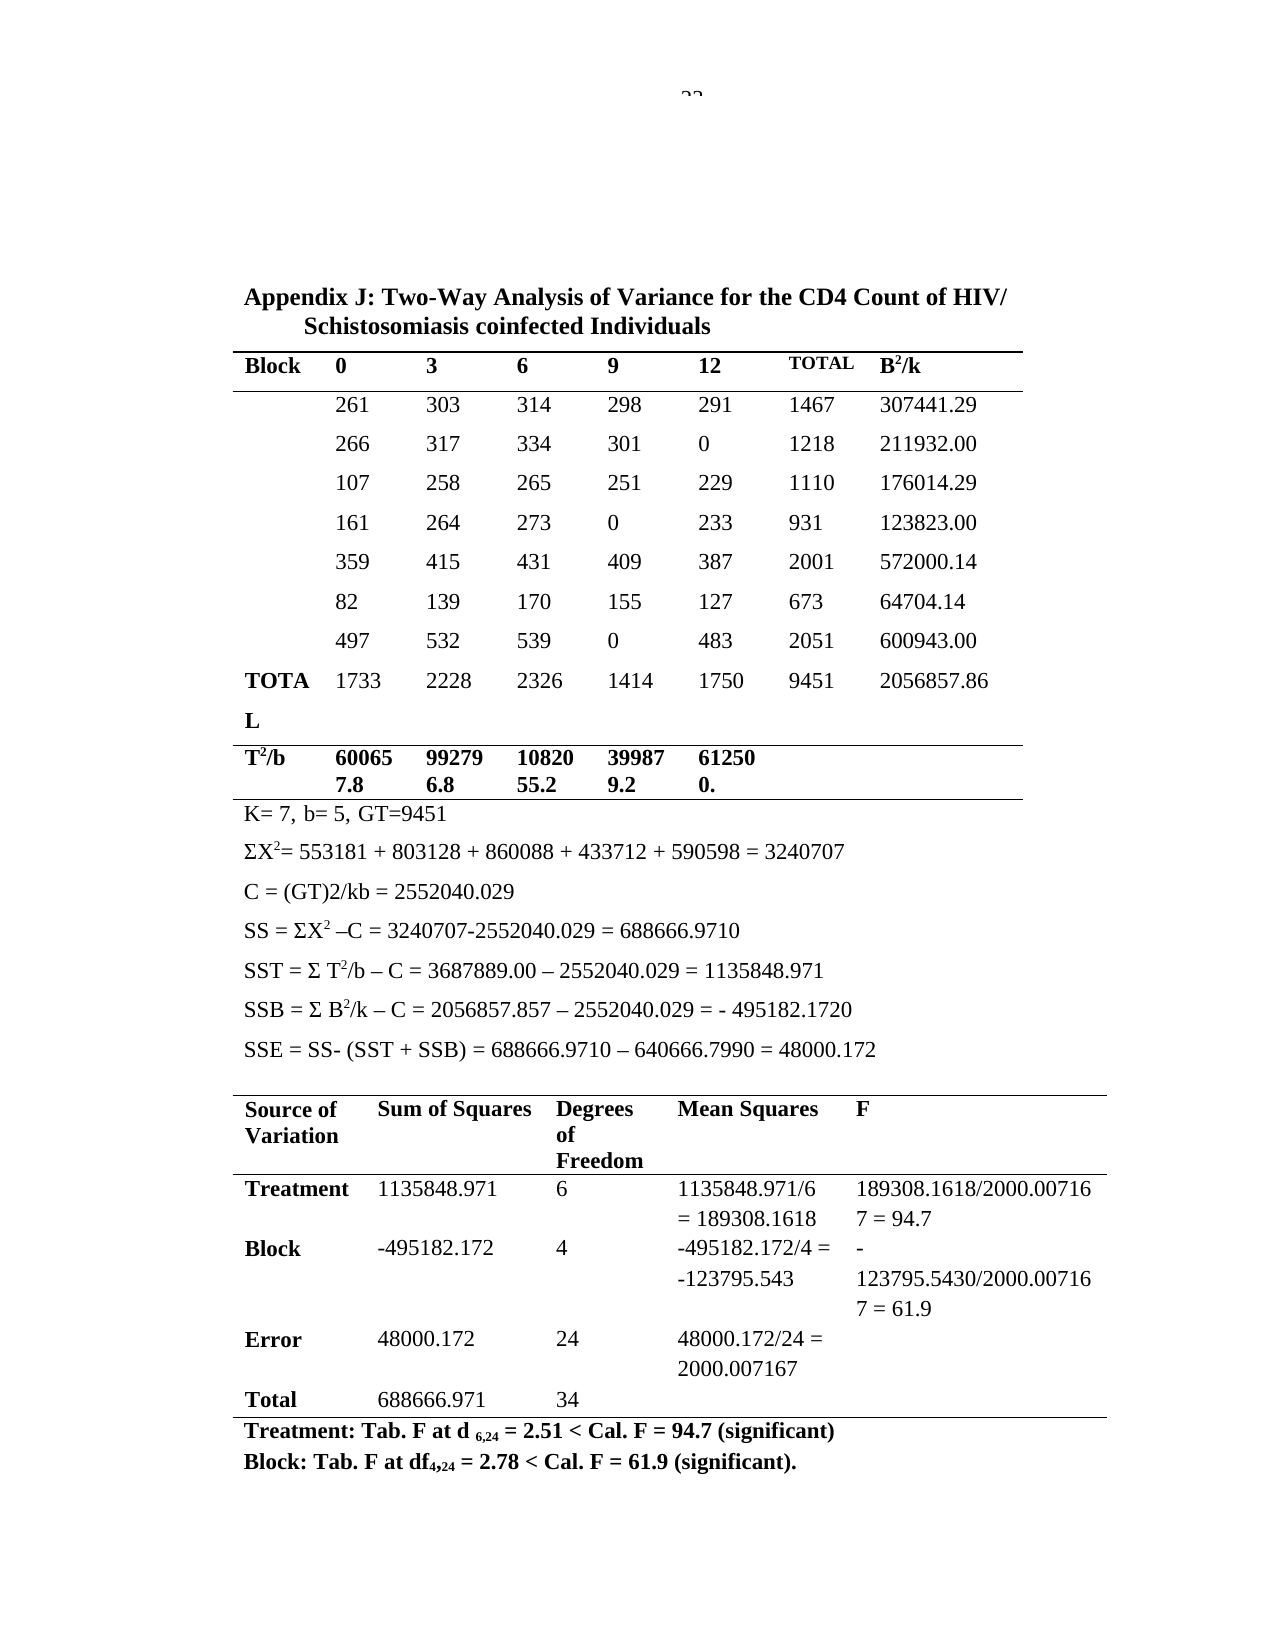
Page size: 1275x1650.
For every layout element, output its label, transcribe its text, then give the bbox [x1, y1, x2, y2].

text ΣX2= 553181 + 803128 + 860088 + 433712 + 590598 = 3240707 C = (GT)2/kb = 2552040.029 [244, 838, 848, 904]
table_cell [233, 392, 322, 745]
subtitle Appendix J: Two-Way Analysis of Variance for the CD4 Count of HIV/ Schistosomiasis coinfected Individuals [244, 282, 1008, 340]
text SST = Σ T2/b – C = 3687889.00 – 2552040.029 = 1135848.971 SSB = Σ B2/k – C = 2056857.857 – 2552040.029 = - 495182.1720 [244, 957, 854, 1023]
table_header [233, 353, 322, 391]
text SS = ΣX2 –C = 3240707-2552040.029 = 688666.9710 [244, 918, 1221, 944]
text K= 7, b= 5, GT=9451 [244, 800, 1221, 826]
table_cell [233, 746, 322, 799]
text Treatment: Tab. F at d 6,24 = 2.51 < Cal. F = 94.7 (significant) Block: Tab. F at df4,24 = 2.78 < Cal. F = 61.9 (significant). [244, 1418, 839, 1474]
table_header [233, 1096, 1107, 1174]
text SSE = SS- (SST + SSB) = 688666.9710 – 640666.7990 = 48000.172 [244, 1036, 1221, 1062]
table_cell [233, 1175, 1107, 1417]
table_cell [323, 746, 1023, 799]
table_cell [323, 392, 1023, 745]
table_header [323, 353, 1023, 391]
